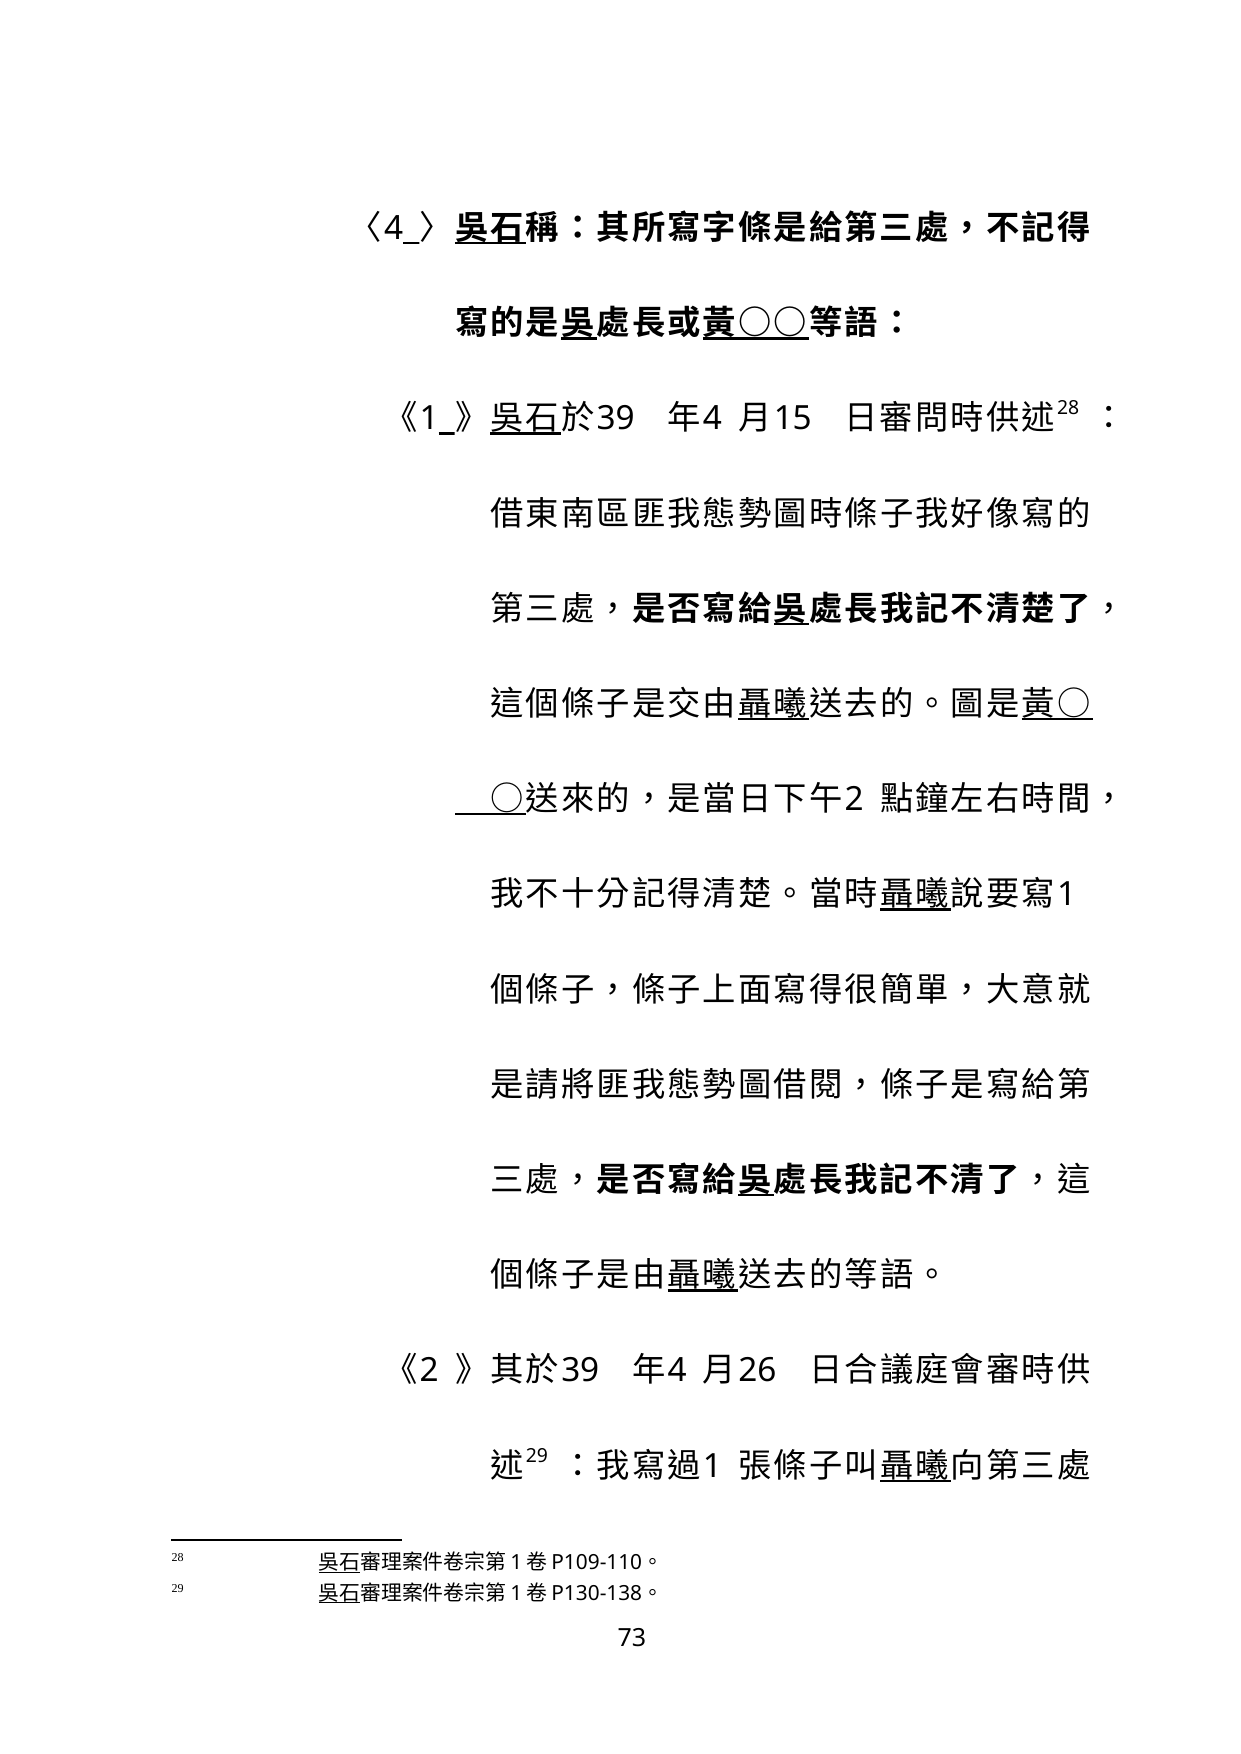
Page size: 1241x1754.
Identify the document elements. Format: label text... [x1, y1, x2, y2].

subtitle 吳石於39年4月15日審問時供述：借東南區匪我態勢圖時條子我好像寫的第三處，是否寫給吳處長我記不清楚了，這個條子是交由聶曦送去的。圖是黃○○送來的，是當日下午2點鐘左右時間，我不十分記得清楚。當時聶曦說要寫1個條子，條子上面寫得很簡單，大意就是請將匪我態勢圖借閱，條子是寫給第三處，是否寫給吳處長我記不清了，這個條子是由聶曦送去的等語。 [366, 368, 1092, 1320]
subtitle 其於39年4月26日合議庭會審時供述：我寫過1張條子叫聶曦向第三處借匪我態勢圖，條子上寫「三廳未到臺灣，請將東南區匪我態勢圖借閱」，左上邊寫第三處，寫的是吳鶴予處長或黃○○，我記不得等語。 [366, 1320, 1092, 1510]
subtitle 吳石稱：其所寫字條是給第三處，不記得寫的是吳處長或黃○○等語： [331, 177, 1092, 368]
